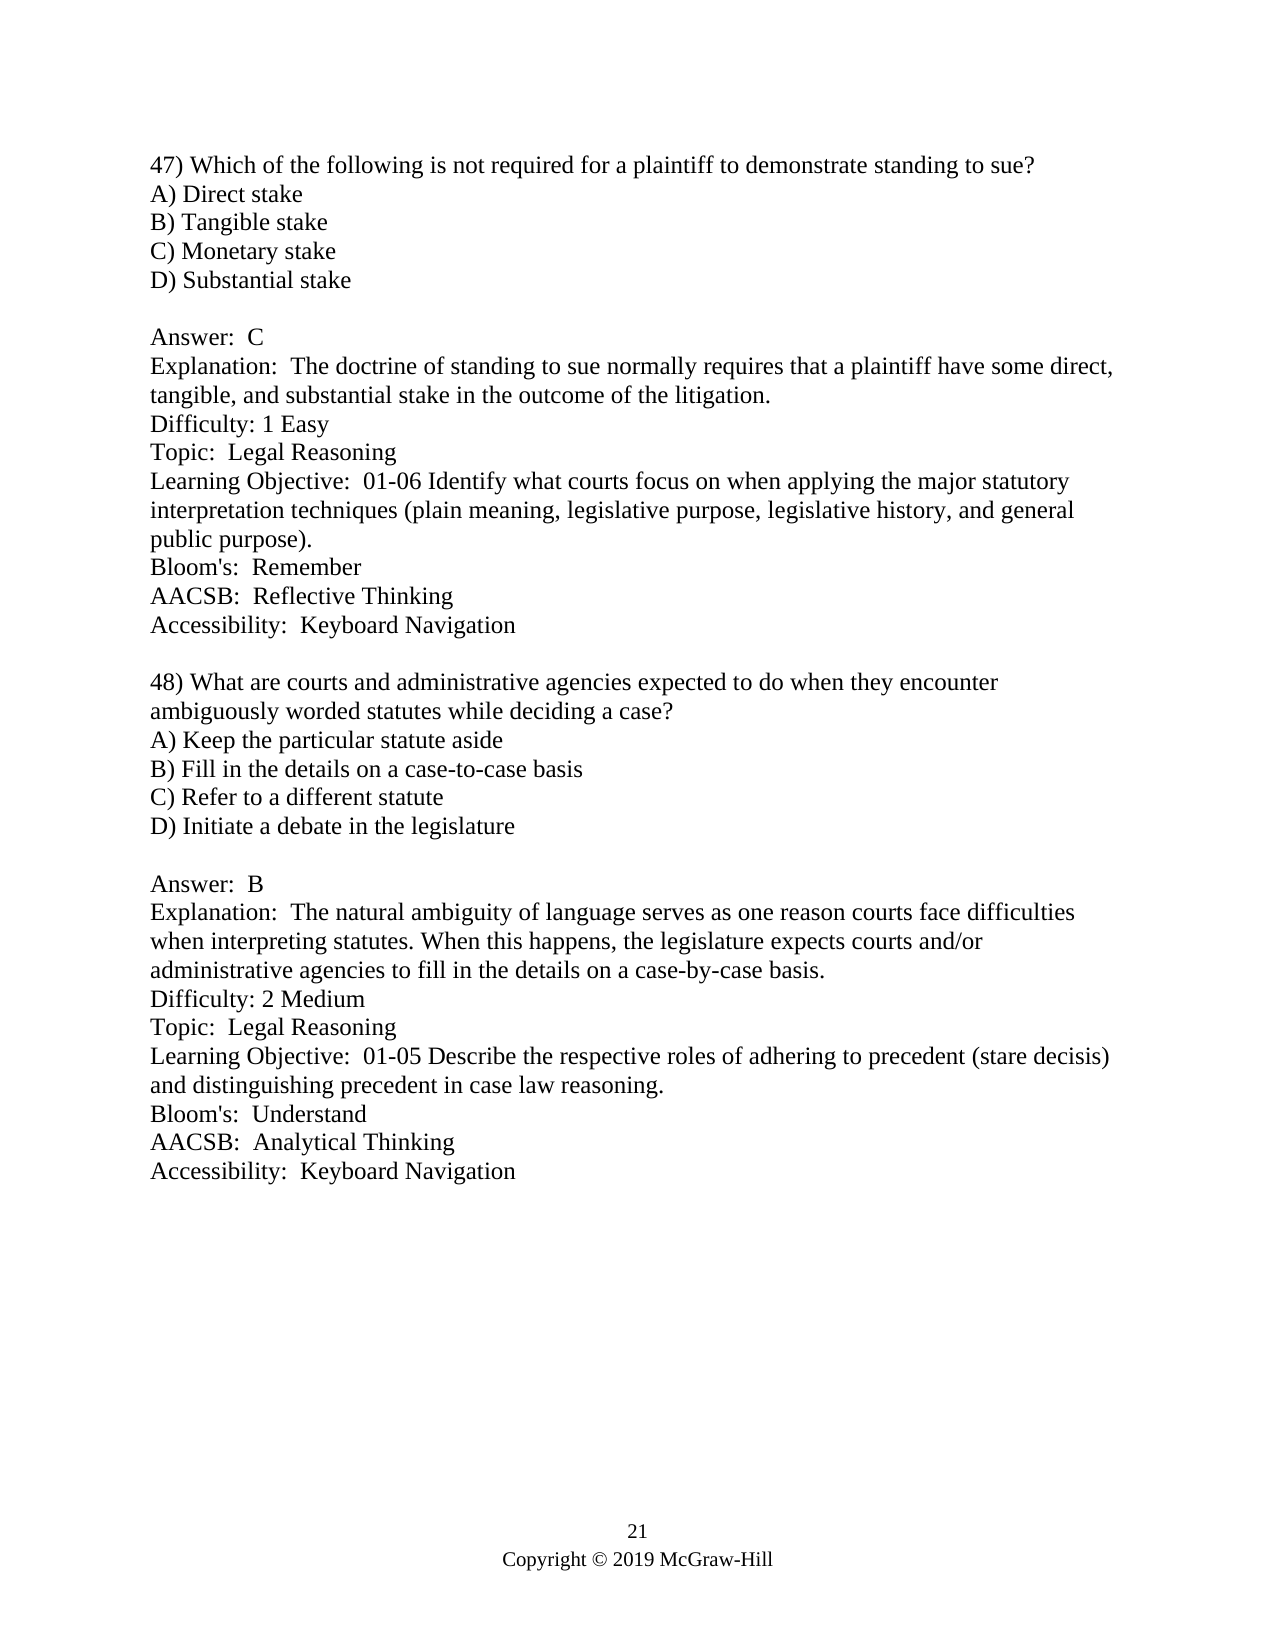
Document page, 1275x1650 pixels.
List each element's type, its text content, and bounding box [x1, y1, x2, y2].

text C) Refer to a different statute [150, 782, 1125, 811]
text Answer: C [150, 322, 1125, 351]
text AACSB: Reflective Thinking [150, 581, 1125, 610]
text 48) What are courts and administrative agencies expected to do when they encounter ambiguously worded statutes while deciding a case? [150, 667, 1125, 725]
text D) Substantial stake [150, 265, 1125, 294]
text Accessibility: Keyboard Navigation [150, 610, 1125, 639]
text Difficulty: 1 Easy [150, 409, 1125, 437]
text A) Direct stake [150, 179, 1125, 207]
text AACSB: Analytical Thinking [150, 1127, 1125, 1156]
text B) Fill in the details on a case-to-case basis [150, 754, 1125, 782]
text Answer: B [150, 869, 1125, 897]
text Accessibility: Keyboard Navigation [150, 1156, 1125, 1185]
text 47) Which of the following is not required for a plaintiff to demonstrate standing to sue? [150, 150, 1125, 179]
text A) Keep the particular statute aside [150, 725, 1125, 754]
text D) Initiate a debate in the legislature [150, 811, 1125, 840]
text Topic: Legal Reasoning [150, 1012, 1125, 1041]
text Bloom's: Understand [150, 1099, 1125, 1127]
text Bloom's: Remember [150, 552, 1125, 581]
text Learning Objective: 01-06 Identify what courts focus on when applying the major statutory interpretation techniques (plain meaning, legislative purpose, legislative history, and general public purpose). [150, 466, 1125, 552]
text B) Tangible stake [150, 207, 1125, 236]
text Learning Objective: 01-05 Describe the respective roles of adhering to precedent (stare decisis) and distinguishing precedent in case law reasoning. [150, 1041, 1125, 1099]
text Explanation: The doctrine of standing to sue normally requires that a plaintiff have some direct, tangible, and substantial stake in the outcome of the litigation. [150, 351, 1125, 409]
text Topic: Legal Reasoning [150, 437, 1125, 466]
text Difficulty: 2 Medium [150, 984, 1125, 1012]
text C) Monetary stake [150, 236, 1125, 265]
text Explanation: The natural ambiguity of language serves as one reason courts face difficulties when interpreting statutes. When this happens, the legislature expects courts and/or administrative agencies to fill in the details on a case-by-case basis. [150, 897, 1125, 984]
